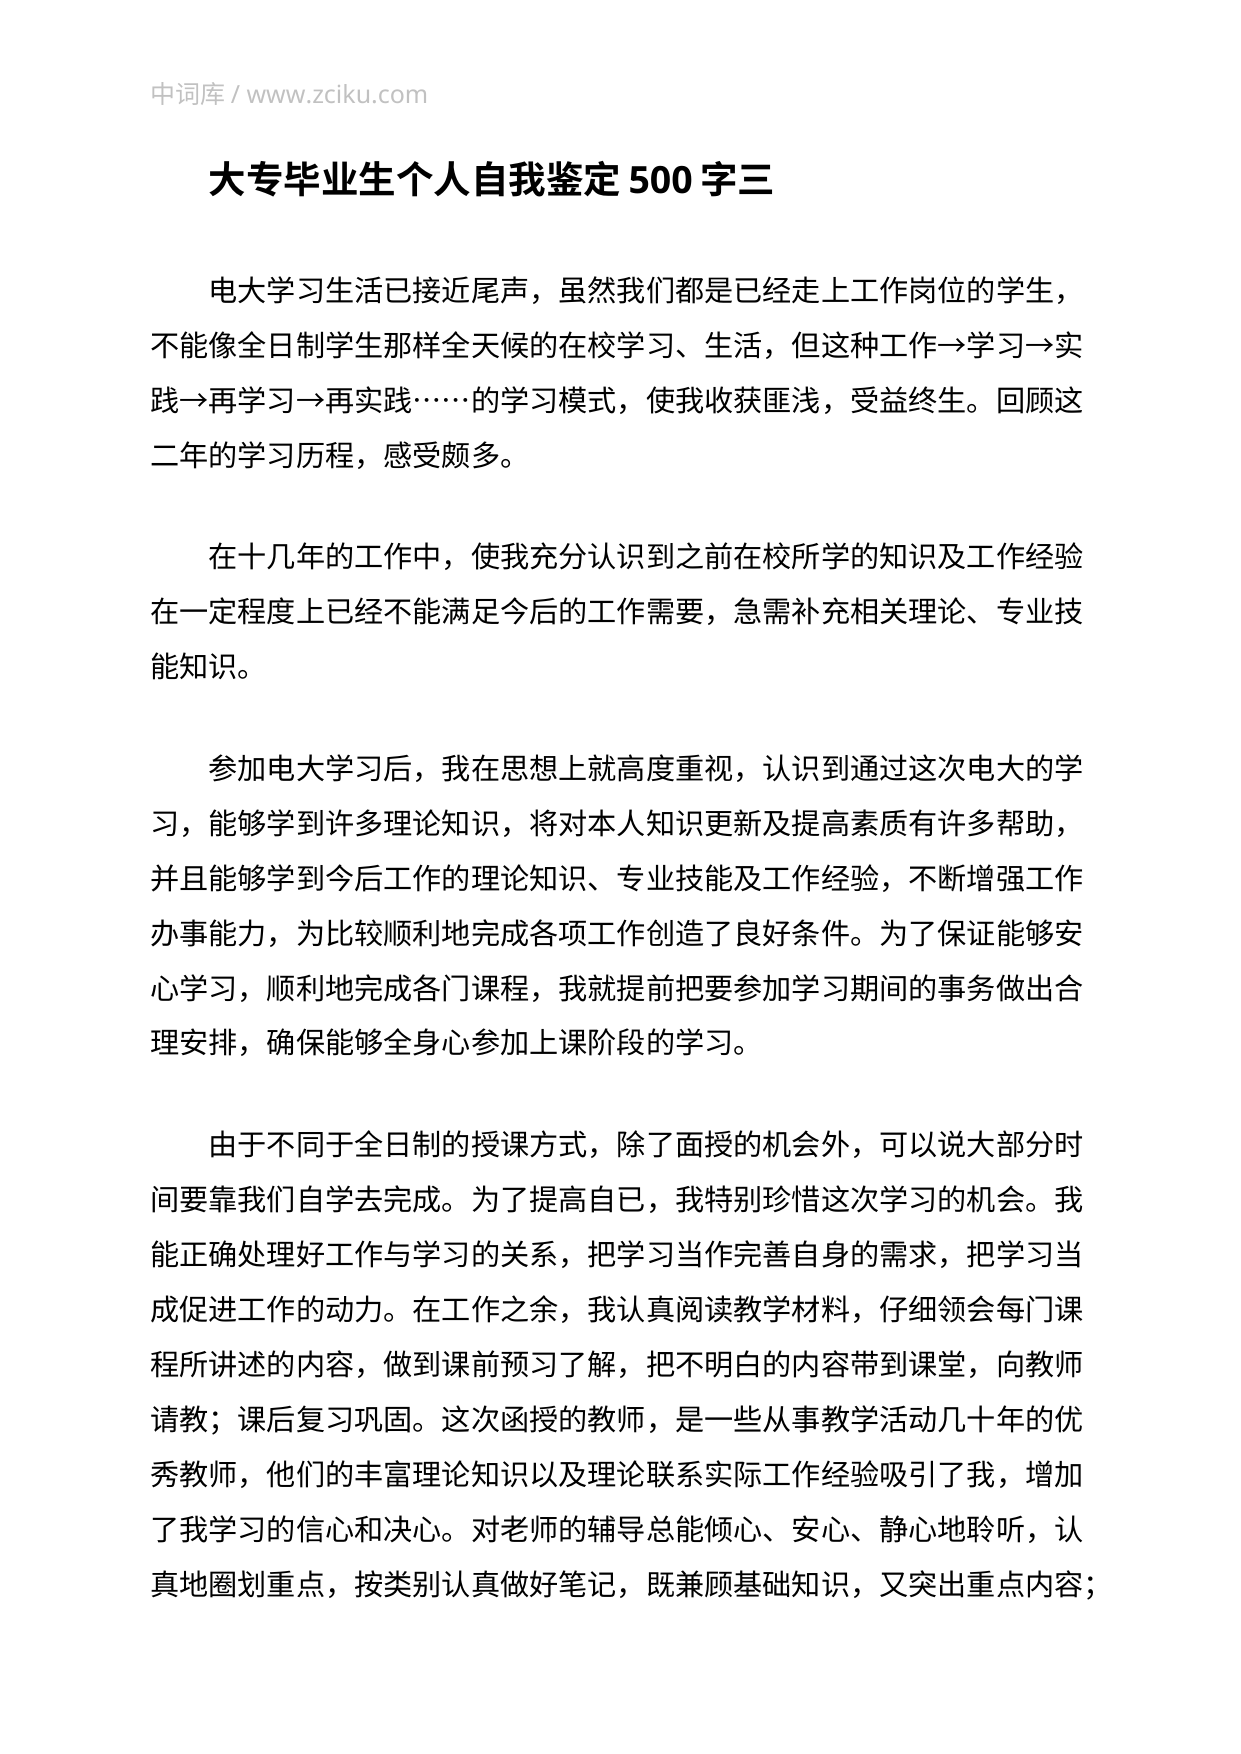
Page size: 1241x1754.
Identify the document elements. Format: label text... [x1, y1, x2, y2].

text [150, 1122, 1090, 1603]
text 参加电大学习后，我在思想上就高度重视，认识到通过这次电大的学习，能够学到许多理论知识，将对本人知识更新及提高素质有许多帮助，并且能够学到今后工作的理论知识、专业技能及工作经验，不断增强工作办事能力，为比较顺利地完成各项工作创造了良好条件。为了保证能够安心学习，顺利地完成各门课程，我就提前把要参加学习期间的事务做出合理安排，确保能够全身心参加上课阶段的学习。 [150, 746, 1090, 1062]
text 电大学习生活已接近尾声，虽然我们都是已经走上工作岗位的学生，不能像全日制学生那样全天候的在校学习、生活，但这种工作→学习→实践→再学习→再实践……的学习模式，使我收获匪浅，受益终生。回顾这二年的学习历程，感受颇多。 [150, 268, 1090, 474]
text 在十几年的工作中，使我充分认识到之前在校所学的知识及工作经验在一定程度上已经不能满足今后的工作需要，急需补充相关理论、专业技能知识。 [150, 534, 1090, 686]
text 大专毕业生个人自我鉴定500字三 [150, 150, 1090, 204]
